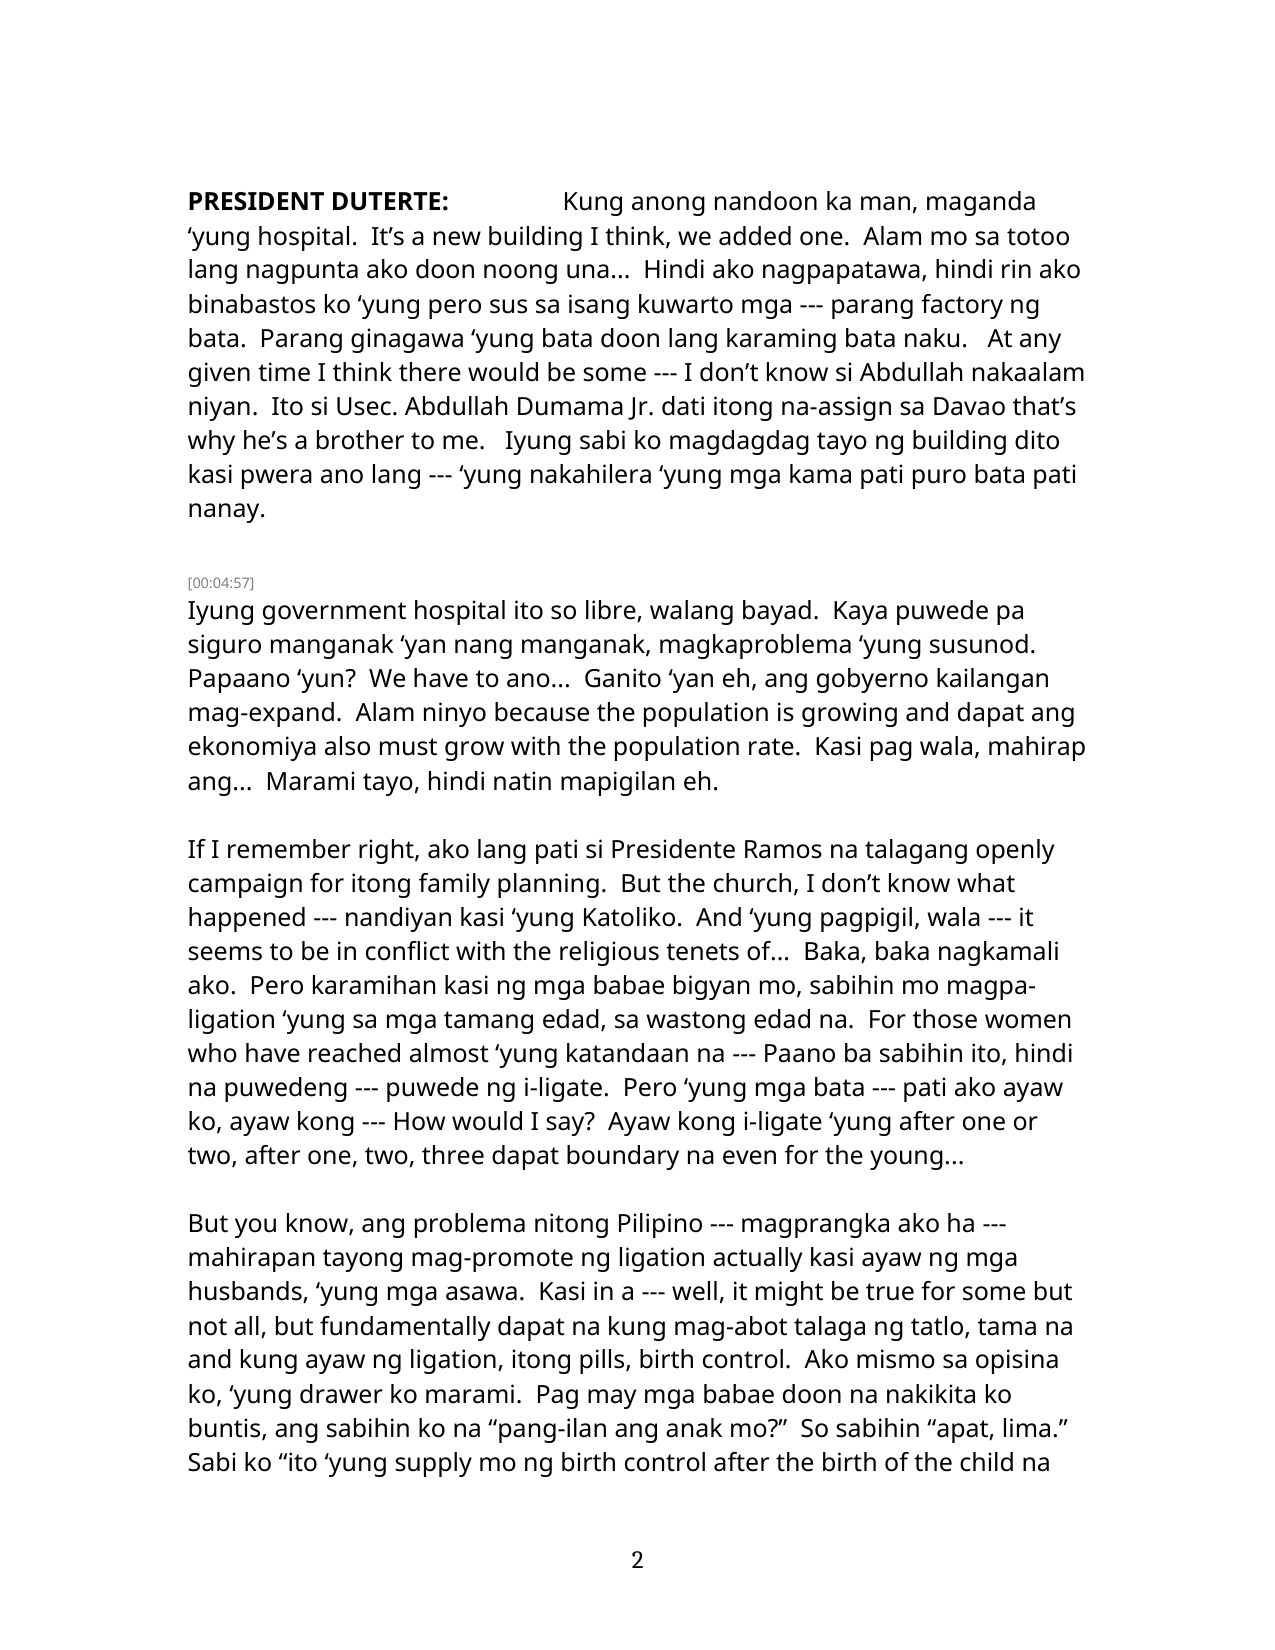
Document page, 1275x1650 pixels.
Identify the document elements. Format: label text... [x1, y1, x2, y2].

text PRESIDENT DUTERTE: Kung anong nandoon ka man, maganda ‘yung hospital. It’s a new building I think, we added one. Alam mo sa totoo lang nagpunta ako doon noong una... Hindi ako nagpapatawa, hindi rin ako binabastos ko ‘yung pero sus sa isang kuwarto mga --- parang factory ng bata. Parang ginagawa ‘yung bata doon lang karaming bata naku. At any given time I think there would be some --- I don’t know si Abdullah nakaalam niyan. Ito si Usec. Abdullah Dumama Jr. dati itong na-assign sa Davao that’s why he’s a brother to me. Iyung sabi ko magdagdag tayo ng building dito kasi pwera ano lang --- ‘yung nakahilera ‘yung mga kama pati puro bata pati nanay. [187, 184, 1087, 525]
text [187, 1206, 1087, 1478]
text [00:04:57] [187, 559, 1087, 593]
text Iyung government hospital ito so libre, walang bayad. Kaya puwede pa siguro manganak ‘yan nang manganak, magkaproblema ‘yung susunod. Papaano ‘yun? We have to ano... Ganito ‘yan eh, ang gobyerno kailangan mag-expand. Alam ninyo because the population is growing and dapat ang ekonomiya also must grow with the population rate. Kasi pag wala, mahirap ang... Marami tayo, hindi natin mapigilan eh. [187, 593, 1087, 797]
text If I remember right, ako lang pati si Presidente Ramos na talagang openly campaign for itong family planning. But the church, I don’t know what happened --- nandiyan kasi ‘yung Katoliko. And ‘yung pagpigil, wala --- it seems to be in conflict with the religious tenets of... Baka, baka nagkamali ako. Pero karamihan kasi ng mga babae bigyan mo, sabihin mo magpa-ligation ‘yung sa mga tamang edad, sa wastong edad na. For those women who have reached almost ‘yung katandaan na --- Paano ba sabihin ito, hindi na puwedeng --- puwede ng i-ligate. Pero ‘yung mga bata --- pati ako ayaw ko, ayaw kong --- How would I say? Ayaw kong i-ligate ‘yung after one or two, after one, two, three dapat boundary na even for the young... [187, 831, 1087, 1172]
